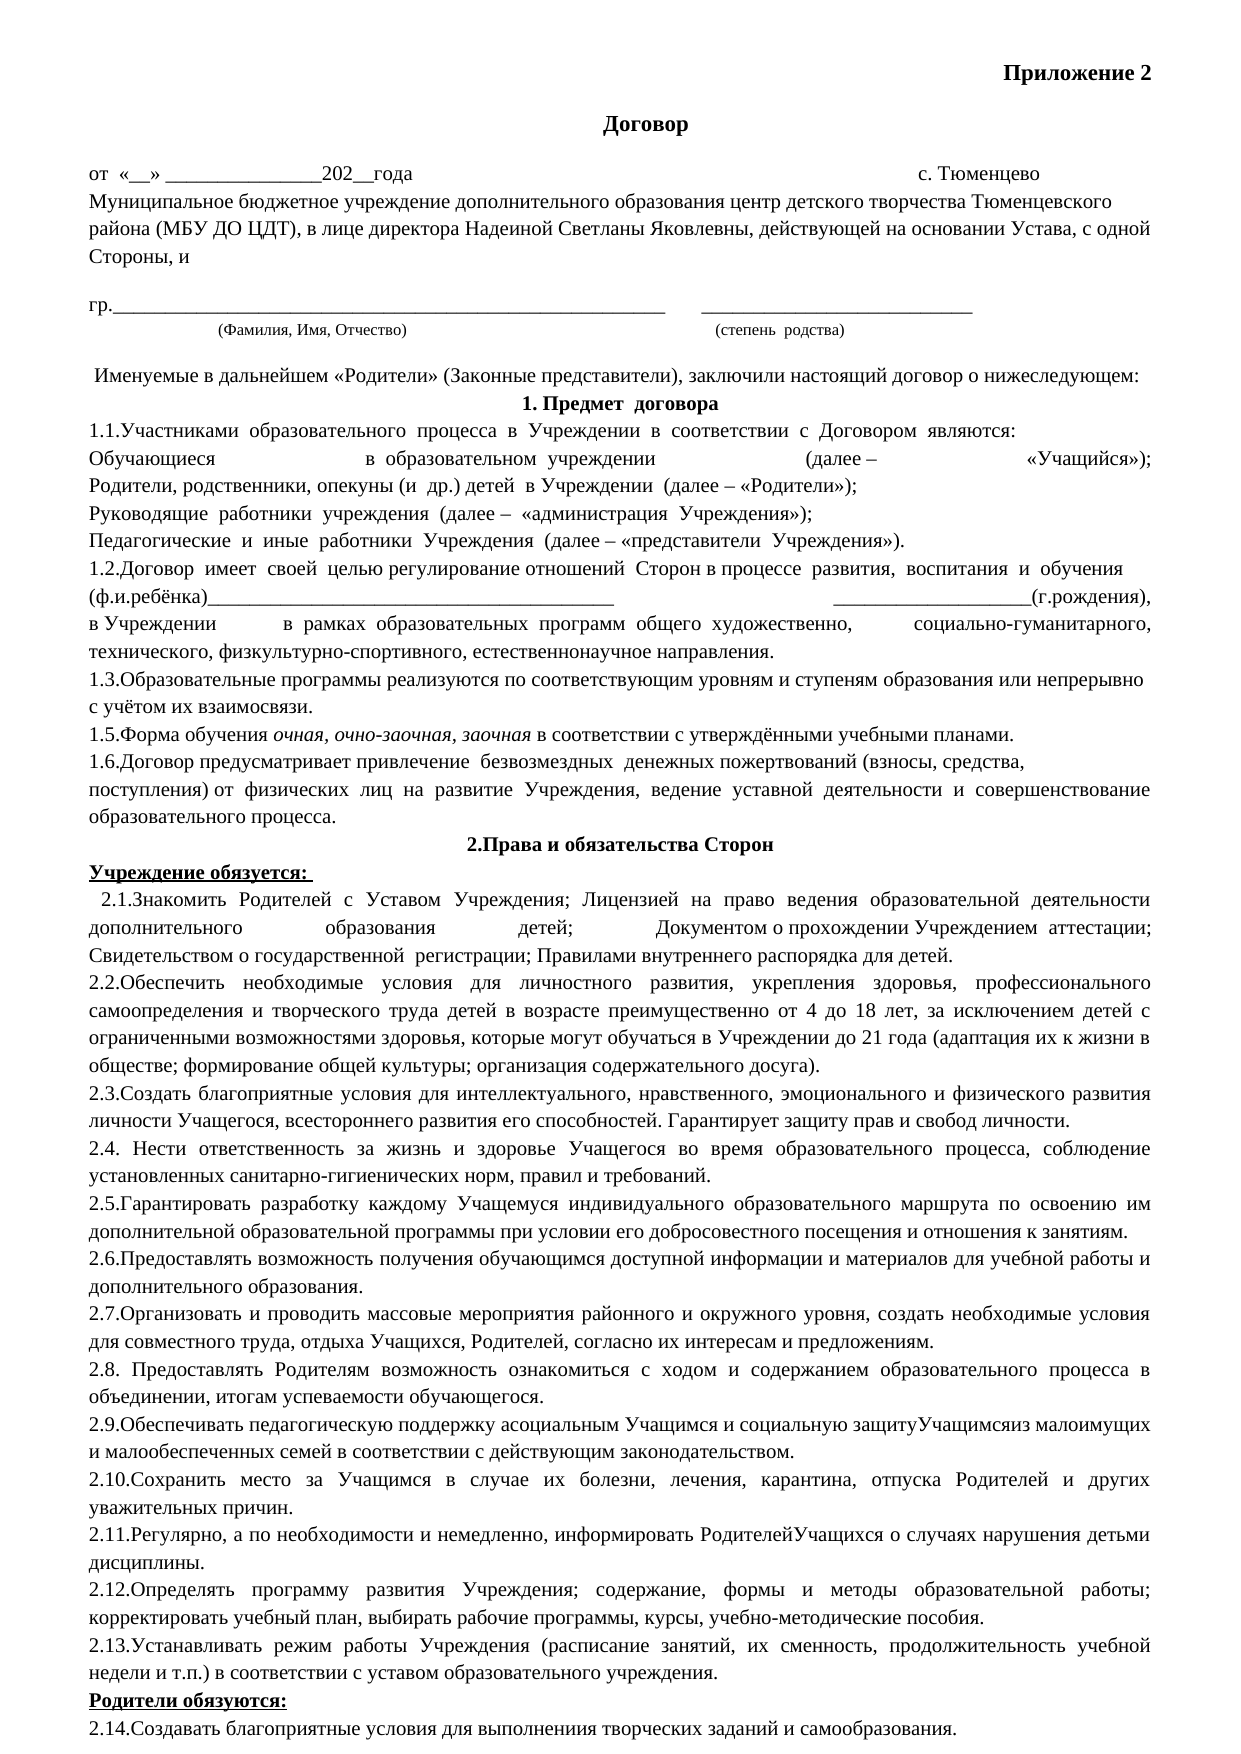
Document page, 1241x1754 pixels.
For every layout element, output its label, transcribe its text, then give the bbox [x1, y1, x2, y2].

text гр._____________________________________________________ __________________________ [89, 292, 1152, 316]
text 2.5.Гарантировать разработку каждому Учащемуся индивидуального образовательного маршрута по освоению им дополнительной образовательной программы при условии его добросовестного посещения и отношения к занятиям. [89, 1191, 1152, 1243]
text (ф.и.ребёнка)_______________________________________ ___________________(г.рождения), в Учреждении в рамках образовательных программ общего художественно, социально-гуманитарного, технического, физкультурно-спортивного, естественнонаучное направления. [89, 584, 1152, 663]
text Учреждение обязуется: [89, 860, 1152, 884]
text Договор [89, 110, 1152, 136]
text 2.12.Определять программу развития Учреждения; содержание, формы и методы образовательной работы; корректировать учебный план, выбирать рабочие программы, курсы, учебно-методические пособия. [89, 1577, 1152, 1629]
text Обучающиеся в образовательном учреждении (далее – «Учащийся»); Родители, родственники, опекуны (и др.) детей в Учреждении (далее – «Родители»); [89, 446, 1152, 497]
text 2.11.Регулярно, а по необходимости и немедленно, информировать РодителейУчащихся о случаях нарушения детьми дисциплины. [89, 1522, 1152, 1574]
text 1.3.Образовательные программы реализуются по соответствующим уровням и ступеням образования или непрерывно с учётом их взаимосвязи. [89, 666, 1152, 718]
text 2.Права и обязательства Сторон [89, 832, 1152, 856]
text 2.4. Нести ответственность за жизнь и здоровье Учащегося во время образовательного процесса, соблюдение установленных санитарно-гигиенических норм, правил и требований. [89, 1136, 1152, 1187]
text Родители обязуются: [89, 1688, 1152, 1712]
text Приложение 2 [89, 59, 1152, 85]
text 2.9.Обеспечивать педагогическую поддержку асоциальным Учащимся и социальную защитуУчащимсяиз малоимущих и малообеспеченных семей в соответствии с действующим законодательством. [89, 1412, 1152, 1463]
text 2.8. Предоставлять Родителям возможность ознакомиться с ходом и содержанием образовательного процесса в объединении, итогам успеваемости обучающегося. [89, 1357, 1152, 1408]
text 1.2.Договор имеет своей целью регулирование отношений Сторон в процессе развития, воспитания и обучения [89, 556, 1152, 580]
text 1.5.Форма обучения очная, очно-заочная, заочная в соответствии с утверждёнными учебными планами. [89, 722, 1152, 746]
text 2.3.Создать благоприятные условия для интеллектуального, нравственного, эмоционального и физического развития личности Учащегося, всестороннего развития его способностей. Гарантирует защиту прав и свобод личности. [89, 1081, 1152, 1132]
text 2.7.Организовать и проводить массовые мероприятия районного и окружного уровня, создать необходимые условия для совместного труда, отдыха Учащихся, Родителей, согласно их интересам и предложениям. [89, 1301, 1152, 1353]
text 2.10.Сохранить место за Учащимся в случае их болезни, лечения, карантина, отпуска Родителей и других уважительных причин. [89, 1467, 1152, 1519]
text 2.14.Создавать благоприятные условия для выполнениия творческих заданий и самообразования. [89, 1715, 1152, 1739]
text 1.6.Договор предусматривает привлечение безвозмездных денежных пожертвований (взносы, средства, поступления) от физических лиц на развитие Учреждения, ведение уставной деятельности и совершенствование образовательного процесса. [89, 749, 1152, 828]
text (Фамилия, Имя, Отчество) (степень родства) [89, 320, 1152, 339]
text Именуемые в дальнейшем «Родители» (Законные представители), заключили настоящий договор о нижеследующем: [89, 363, 1152, 387]
text 1. Предмет договора [89, 390, 1152, 414]
text от «__» _______________202__года с. Тюменцево [89, 161, 1152, 185]
text 2.6.Предоставлять возможность получения обучающимся доступной информации и материалов для учебной работы и дополнительного образования. [89, 1246, 1152, 1298]
text 2.2.Обеспечить необходимые условия для личностного развития, укрепления здоровья, профессионального самоопределения и творческого труда детей в возрасте преимущественно от 4 до 18 лет, за исключением детей с ограниченными возможностями здоровья, которые могут обучаться в Учреждении до 21 года (адаптация их к жизни в обществе; формирование общей культуры; организация содержательного досуга). [89, 970, 1152, 1077]
text 2.13.Устанавливать режим работы Учреждения (расписание занятий, их сменность, продолжительность учебной недели и т.п.) в соответствии с уставом образовательного учреждения. [89, 1633, 1152, 1684]
text 2.1.Знакомить Родителей с Уставом Учреждения; Лицензией на право ведения образовательной деятельности дополнительного образования детей; Документом о прохождении Учреждением аттестации; Свидетельством о государственной регистрации; Правилами внутреннего распорядка для детей. [89, 887, 1152, 967]
text Педагогические и иные работники Учреждения (далее – «представители Учреждения»). [89, 528, 1152, 552]
text Муниципальное бюджетное учреждение дополнительного образования центр детского творчества Тюменцевского района (МБУ ДО ЦДТ), в лице директора Надеиной Светланы Яковлевны, действующей на основании Устава, с одной Стороны, и [89, 189, 1152, 268]
text 1.1.Участниками образовательного процесса в Учреждении в соответствии с Договором являются: [89, 418, 1152, 442]
text Руководящие работники учреждения (далее – «администрация Учреждения»); [89, 501, 1152, 525]
